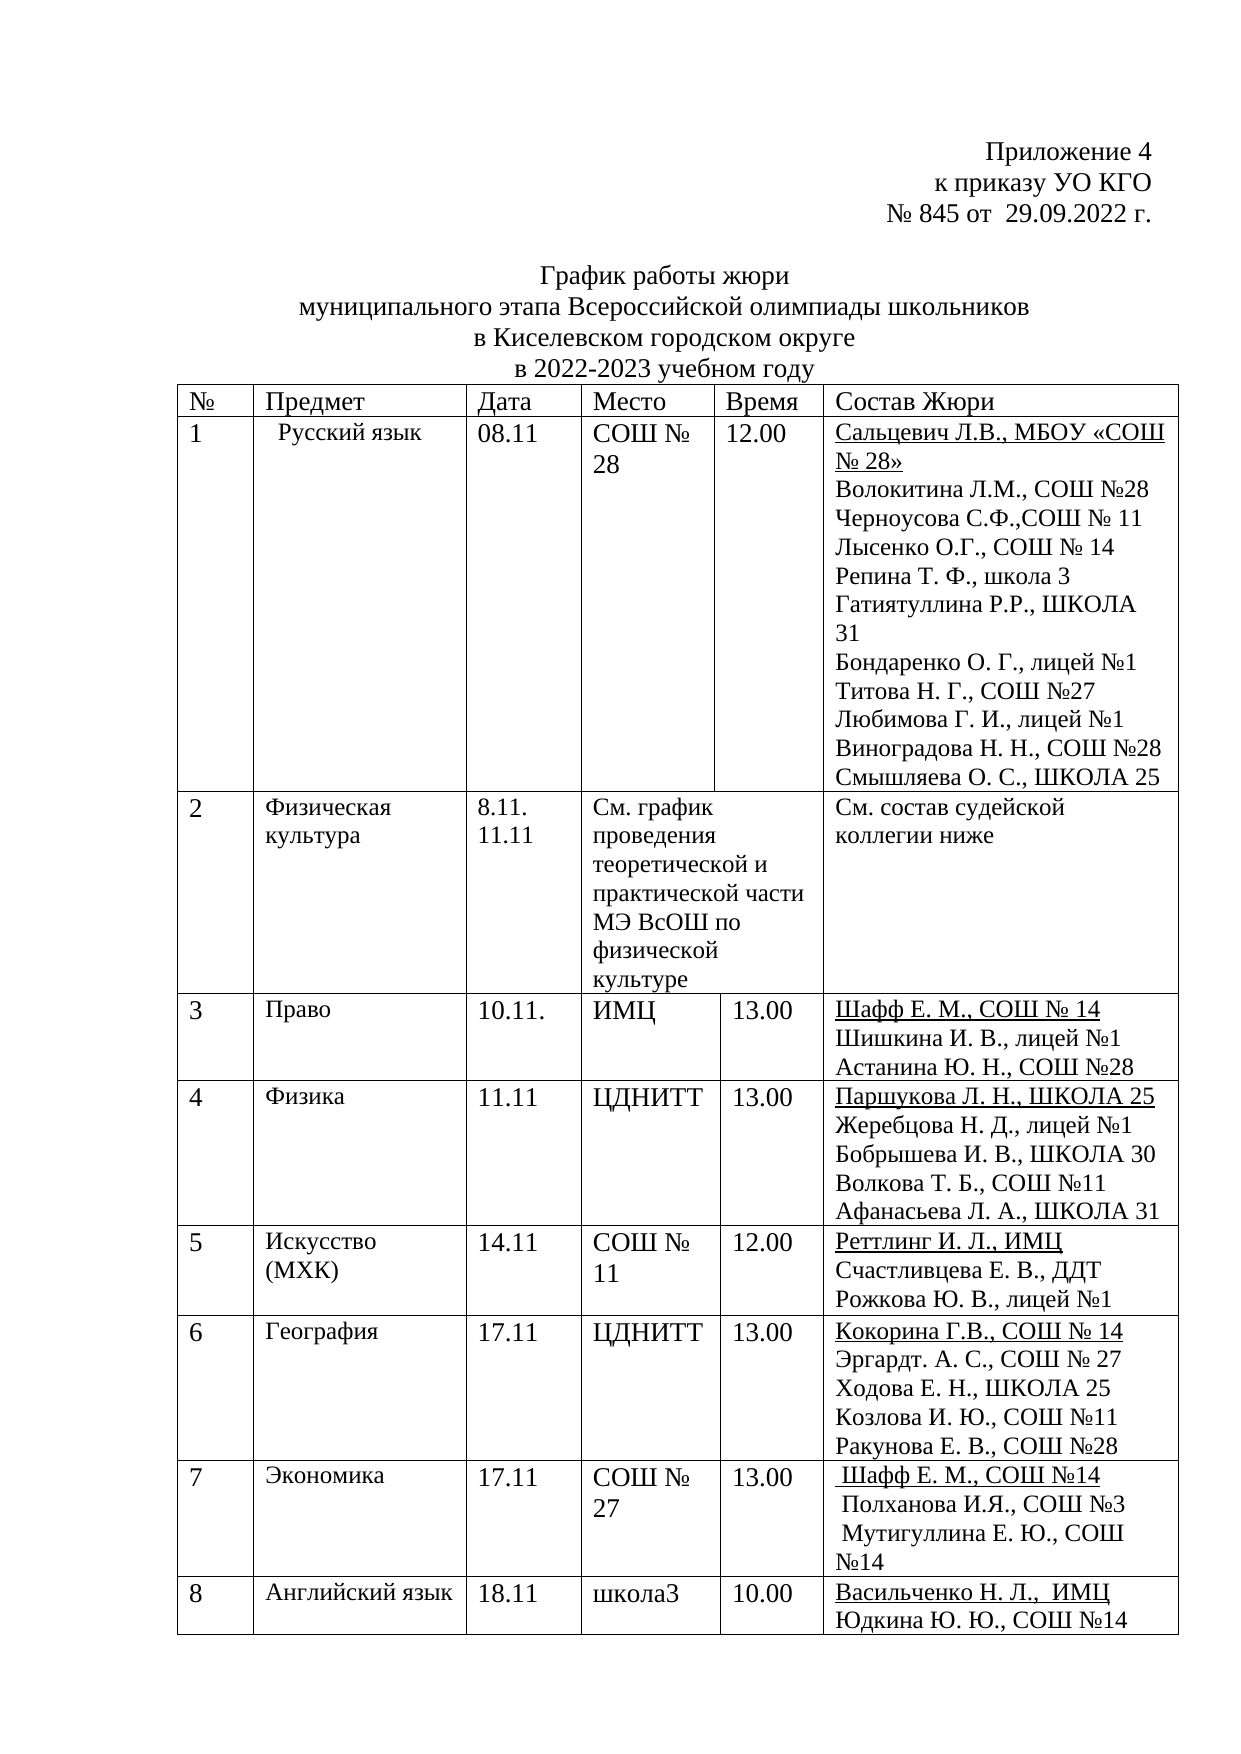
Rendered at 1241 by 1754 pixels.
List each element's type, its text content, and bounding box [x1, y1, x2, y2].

table_cell 3 [178, 994, 253, 1080]
table_header Место [582, 385, 714, 416]
table_header Состав Жюри [824, 385, 1178, 416]
table_header Дата [467, 385, 581, 416]
table_cell Физика [254, 1081, 466, 1225]
table_cell 08.11 [467, 417, 581, 791]
text в 2022-2023 учебном году [177, 353, 1152, 384]
table_cell СОШ № 28 [582, 417, 714, 791]
table_cell 8 [178, 1577, 253, 1634]
table_cell См. состав судейской коллегии ниже [824, 792, 1178, 993]
table_cell Реттлинг И. Л., ИМЦ Счастливцева Е. В., ДДТ Рожкова Ю. В., лицей №1 [824, 1226, 1178, 1315]
table_cell 17.11 [467, 1461, 581, 1576]
table_cell Право [254, 994, 466, 1080]
table_cell Сальцевич Л.В., МБОУ «СОШ № 28» Волокитина Л.М., СОШ №28 Черноусова С.Ф.,СОШ № 11 Лысенко О.Г., СОШ № 14 Репина Т. Ф., школа 3 Гатиятуллина Р.Р., ШКОЛА 31 Бондаренко О. Г., лицей №1 Титова Н. Г., СОШ №27 Любимова Г. И., лицей №1 Виноградова Н. Н., СОШ №28 Смышляева О. С., ШКОЛА 25 [824, 417, 1178, 791]
text № 845 от 29.09.2022 г. [177, 197, 1152, 228]
table_cell СОШ № 11 [582, 1226, 720, 1315]
table_cell Русский язык [254, 417, 466, 791]
table_cell Кокорина Г.В., СОШ № 14 Эргардт. А. С., СОШ № 27 Ходова Е. Н., ШКОЛА 25 Козлова И. Ю., СОШ №11 Ракунова Е. В., СОШ №28 [824, 1316, 1178, 1459]
table_cell 12.00 [715, 417, 823, 791]
table_cell География [254, 1316, 466, 1459]
text График работы жюри [177, 259, 1152, 290]
table_cell ЦДНИТТ [582, 1081, 720, 1225]
table_header № [178, 385, 253, 416]
text муниципального этапа Всероссийской олимпиады школьников [177, 290, 1152, 321]
table_cell Паршукова Л. Н., ШКОЛА 25 Жеребцова Н. Д., лицей №1 Бобрышева И. В., ШКОЛА 30 Волкова Т. Б., СОШ №11 Афанасьева Л. А., ШКОЛА 31 [824, 1081, 1178, 1225]
table_cell 4 [178, 1081, 253, 1225]
table_cell Искусство (МХК) [254, 1226, 466, 1315]
text в Киселевском городском округе [177, 321, 1152, 353]
table_cell ЦДНИТТ [582, 1316, 720, 1459]
table_cell 10.00 [721, 1577, 823, 1634]
table_cell Физическая культура [254, 792, 466, 993]
table_cell Английский язык [254, 1577, 466, 1634]
table_cell 13.00 [721, 994, 823, 1080]
table_cell 8.11. 11.11 [467, 792, 581, 993]
table_cell 7 [178, 1461, 253, 1576]
table_cell 2 [178, 792, 253, 993]
table_cell школа3 [582, 1577, 720, 1634]
table_cell 1 [178, 417, 253, 791]
table_cell 5 [178, 1226, 253, 1315]
table_cell СОШ № 27 [582, 1461, 720, 1576]
text Приложение 4 [177, 134, 1152, 166]
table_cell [824, 1577, 1178, 1634]
table_cell ИМЦ [582, 994, 720, 1080]
table_cell 13.00 [721, 1081, 823, 1225]
table_cell Экономика [254, 1461, 466, 1576]
table_cell 13.00 [721, 1461, 823, 1576]
table_cell 11.11 [467, 1081, 581, 1225]
table_cell 18.11 [467, 1577, 581, 1634]
table_header Предмет [254, 385, 466, 416]
text к приказу УО КГО [177, 166, 1152, 197]
table_cell 10.11. [467, 994, 581, 1080]
table_cell 12.00 [721, 1226, 823, 1315]
table_cell 13.00 [721, 1316, 823, 1459]
table_cell Шафф Е. М., СОШ № 14 Шишкина И. В., лицей №1 Астанина Ю. Н., СОШ №28 [824, 994, 1178, 1080]
table_cell Шафф Е. М., СОШ №14 Полханова И.Я., СОШ №3 Мутигуллина Е. Ю., СОШ №14 [824, 1461, 1178, 1576]
table_cell См. график проведения теоретической и практической части МЭ ВсОШ по физической культуре [582, 792, 823, 993]
table_cell 17.11 [467, 1316, 581, 1459]
table_cell 6 [178, 1316, 253, 1459]
table_header Время [715, 385, 823, 416]
table_cell 14.11 [467, 1226, 581, 1315]
